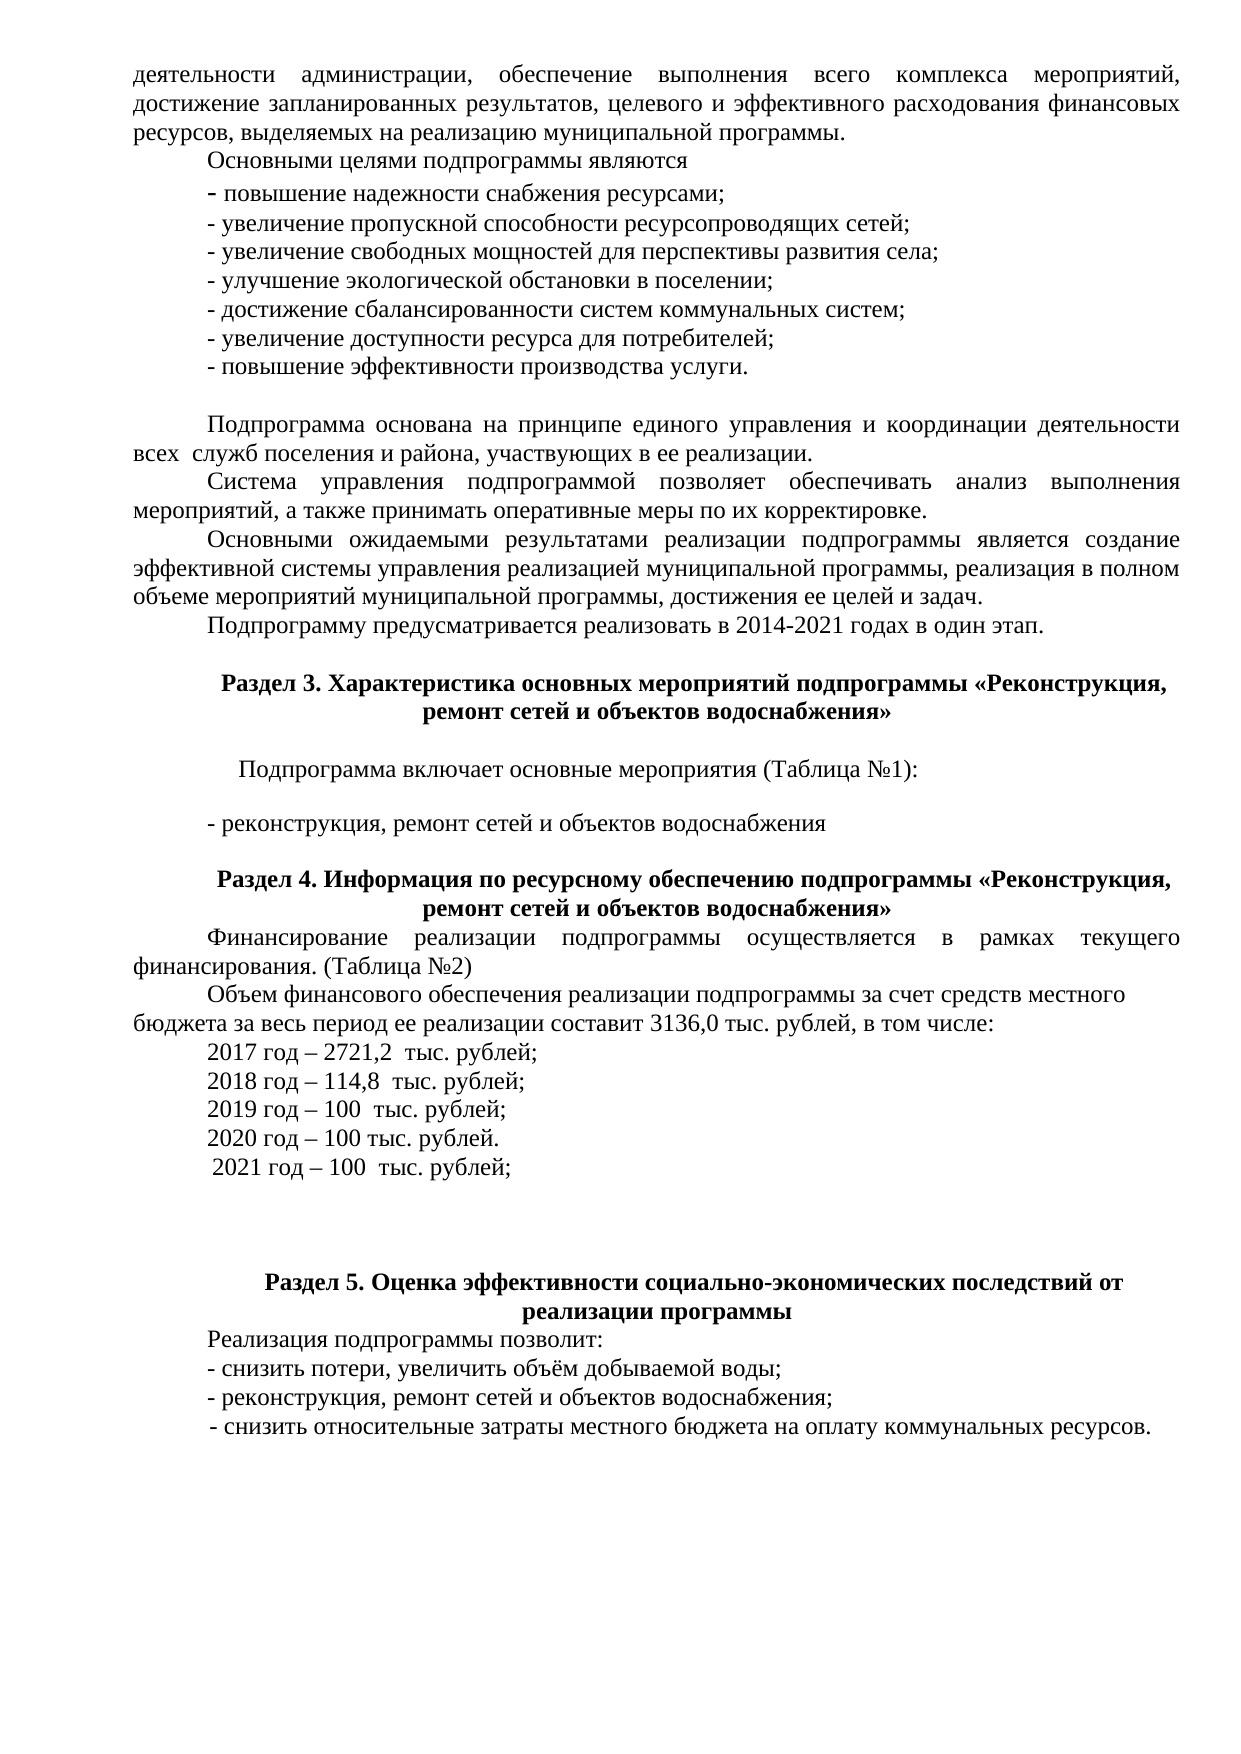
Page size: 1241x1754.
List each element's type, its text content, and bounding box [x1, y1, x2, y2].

text Раздел 3. Характеристика основных мероприятий подпрограммы «Реконструкция, ремонт сетей и объектов водоснабжения» [133, 668, 1181, 725]
text 2017 год – 2721,2 тыс. рублей; [133, 1037, 1181, 1066]
text Подпрограмму предусматривается реализовать в 2014-2021 годах в один этап. [133, 610, 1181, 639]
text Подпрограмма включает основные мероприятия (Таблица №1): [133, 754, 1181, 783]
text Реализация подпрограммы позволит: [133, 1324, 1181, 1353]
text Финансирование реализации подпрограммы осуществляется в рамках текущего финансирования. (Таблица №2) [133, 922, 1181, 979]
text - повышение надежности снабжения ресурсами; [133, 174, 1181, 208]
text - снизить потери, увеличить объём добываемой воды; [133, 1353, 1181, 1382]
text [133, 59, 1181, 145]
text Основными целями подпрограммы являются [133, 145, 1181, 174]
text 2018 год – 114,8 тыс. рублей; [133, 1066, 1181, 1094]
text - увеличение свободных мощностей для перспективы развития села; [133, 236, 1181, 265]
text Раздел 5. Оценка эффективности социально-экономических последствий от реализации программы [133, 1267, 1181, 1324]
text 2020 год – 100 тыс. рублей. [133, 1123, 1181, 1152]
text Система управления подпрограммой позволяет обеспечивать анализ выполнения мероприятий, а также принимать оперативные меры по их корректировке. [133, 466, 1181, 524]
text - снизить относительные затраты местного бюджета на оплату коммунальных ресурсов. [59, 1411, 1181, 1439]
text Подпрограмма основана на принципе единого управления и координации деятельности всех служб поселения и района, участвующих в ее реализации. [133, 409, 1181, 466]
text 2019 год – 100 тыс. рублей; [133, 1094, 1181, 1123]
text - увеличение пропускной способности ресурсопроводящих сетей; [133, 208, 1181, 236]
text 2021 год – 100 тыс. рублей; [59, 1152, 1181, 1181]
text - достижение сбалансированности систем коммунальных систем; [133, 294, 1181, 323]
text Объем финансового обеспечения реализации подпрограммы за счет средств местного бюджета за весь период ее реализации составит 3136,0 тыс. рублей, в том числе: [133, 979, 1181, 1037]
text - реконструкция, ремонт сетей и объектов водоснабжения [133, 810, 1181, 837]
text Раздел 4. Информация по ресурсному обеспечению подпрограммы «Реконструкция, ремонт сетей и объектов водоснабжения» [133, 864, 1181, 922]
text Основными ожидаемыми результатами реализации подпрограммы является создание эффективной системы управления реализацией муниципальной программы, реализация в полном объеме мероприятий муниципальной программы, достижения ее целей и задач. [133, 524, 1181, 610]
text - повышение эффективности производства услуги. [133, 351, 1181, 380]
text - реконструкция, ремонт сетей и объектов водоснабжения; [133, 1382, 1181, 1411]
text - улучшение экологической обстановки в поселении; [133, 265, 1181, 294]
text - увеличение доступности ресурса для потребителей; [133, 323, 1181, 351]
